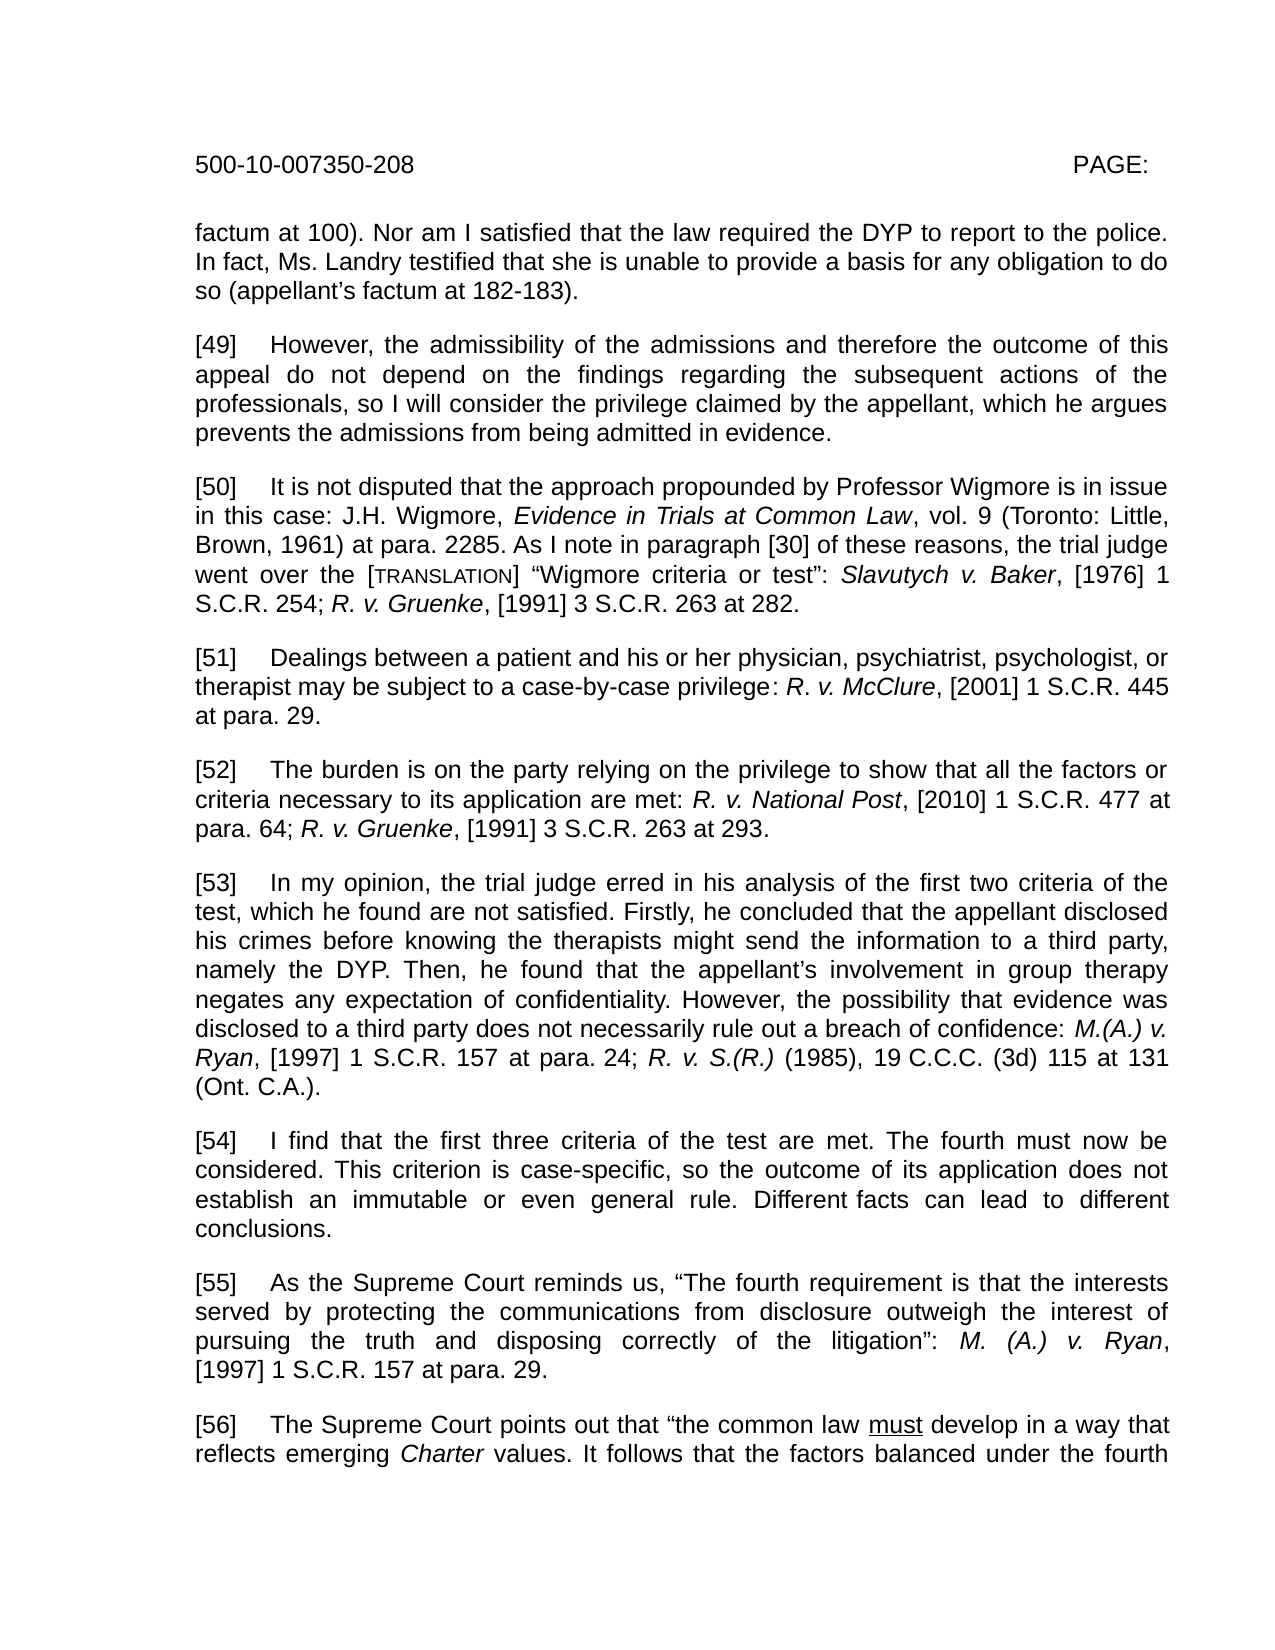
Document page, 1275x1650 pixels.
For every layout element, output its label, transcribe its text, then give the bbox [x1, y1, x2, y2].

text The burden is on the party relying on the privilege to show that all the factors or criteria necessary to its application are met: R. v. National Post, [2010] 1 S.C.R. 477 at para. 64; R. v. Gruenke, [1991] 3 S.C.R. 263 at 293. [195, 756, 1170, 843]
text As the Supreme Court reminds us, “The fourth requirement is that the interests served by protecting the communications from disclosure outweigh the interest of pursuing the truth and disposing correctly of the litigation”: M. (A.) v. Ryan, [1997] 1 S.C.R. 157 at para. 29. [195, 1268, 1170, 1385]
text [195, 218, 1170, 306]
text It is not disputed that the approach propounded by Professor Wigmore is in issue in this case: J.H. Wigmore, Evidence in Trials at Common Law, vol. 9 (Toronto: Little, Brown, 1961) at para. 2285. As I note in paragraph [30] of these reasons, the trial judge went over the [translation] “Wigmore criteria or test”: Slavutych v. Baker, [1976] 1 S.C.R. 254; R. v. Gruenke, [1991] 3 S.C.R. 263 at 282. [195, 472, 1170, 618]
text In my opinion, the trial judge erred in his analysis of the first two criteria of the test, which he found are not satisfied. Firstly, he concluded that the appellant disclosed his crimes before knowing the therapists might send the information to a third party, namely the DYP. Then, he found that the appellant’s involvement in group therapy negates any expectation of confidentiality. However, the possibility that evidence was disclosed to a third party does not necessarily rule out a breach of confidence: M.(A.) v. Ryan, [1997] 1 S.C.R. 157 at para. 24; R. v. S.(R.) (1985), 19 C.C.C. (3d) 115 at 131 (Ont. C.A.). [195, 868, 1170, 1101]
text Dealings between a patient and his or her physician, psychiatrist, psychologist, or therapist may be subject to a case-by-case privilege: R. v. McClure, [2001] 1 S.C.R. 445 at para. 29. [195, 643, 1170, 731]
text I find that the first three criteria of the test are met. The fourth must now be considered. This criterion is case-specific, so the outcome of its application does not establish an immutable or even general rule. Different facts can lead to different conclusions. [195, 1126, 1170, 1243]
list However, the admissibility of the admissions and therefore the outcome of this appeal do not depend on the findings regarding the subsequent actions of the professionals, so I will consider the privilege claimed by the appellant, which he argues prevents the admissions from being admitted in evidence. [195, 331, 1170, 447]
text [195, 1410, 1170, 1468]
